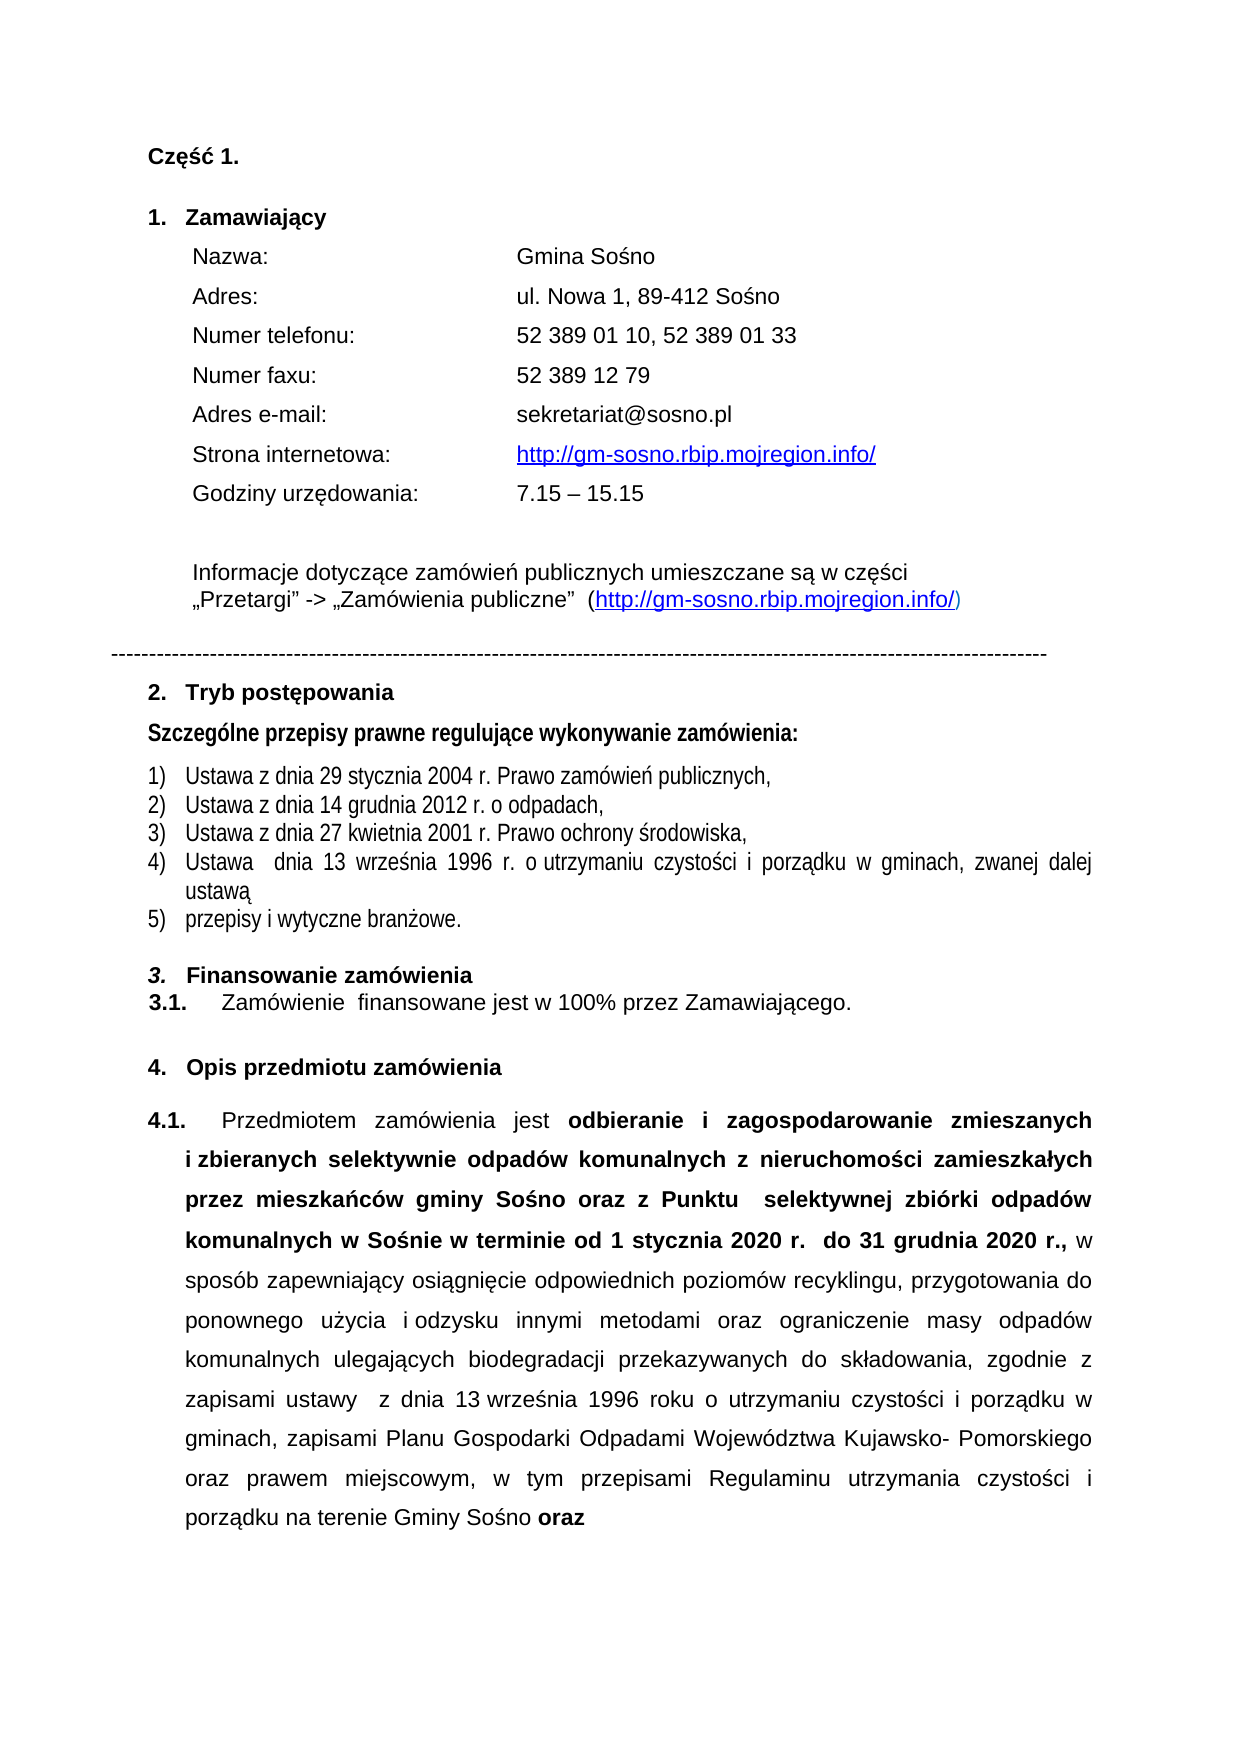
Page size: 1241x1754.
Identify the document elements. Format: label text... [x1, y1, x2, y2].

text Szczególne przepisy prawne regulujące wykonywanie zamówienia: [148, 718, 1093, 747]
list Tryb postępowania [148, 679, 1093, 705]
list Opis przedmiotu zamówienia [148, 1054, 1093, 1081]
list Zamawiający [148, 204, 1093, 230]
list Numer faxu: 52 389 12 79 [185, 362, 1093, 388]
text --------------------------------------------------------------------------------------------------------------------------- [111, 640, 1093, 666]
list przepisy i wytyczne branżowe. [148, 904, 1093, 933]
list Strona internetowa: http://gm-sosno.rbip.mojregion.info/ [185, 441, 1093, 467]
list Ustawa z dnia 29 stycznia 2004 r. Prawo zamówień publicznych, [148, 761, 1093, 790]
list Ustawa z dnia 27 kwietnia 2001 r. Prawo ochrony środowiska, [148, 818, 1093, 847]
list Adres: ul. Nowa 1, 89-412 Sośno [185, 283, 1093, 309]
text Informacje dotyczące zamówień publicznych umieszczane są w części [192, 559, 1093, 585]
text „Przetargi” -> „Zamówienia publiczne” (http://gm-sosno.rbip.mojregion.info/) [192, 585, 1093, 613]
list Ustawa z dnia 14 grudnia 2012 r. o odpadach, [148, 790, 1093, 818]
list Finansowanie zamówienia [148, 962, 1093, 988]
list Ustawa dnia 13 września 1996 r. o utrzymaniu czystości i porządku w gminach, zwanej dalej ustawą [148, 847, 1093, 904]
text 3.1. Zamówienie finansowane jest w 100% przez Zamawiającego. [149, 988, 1093, 1015]
text 4.1. Przedmiotem zamówienia jest odbieranie i zagospodarowanie zmieszanych i zbieranych selektywnie odpadów komunalnych z nieruchomości zamieszkałych przez mieszkańców gminy Sośno oraz z Punktu selektywnej zbiórki odpadów komunalnych w Sośnie w terminie od 1 stycznia 2020 r. do 31 grudnia 2020 r., w sposób zapewniający osiągnięcie odpowiednich poziomów recyklingu, przygotowania do ponownego użycia i odzysku innymi metodami oraz ograniczenie masy odpadów komunalnych ulegających biodegradacji przekazywanych do składowania, zgodnie z zapisami ustawy z dnia 13 września 1996 roku o utrzymaniu czystości i porządku w gminach, zapisami Planu Gospodarki Odpadami Województwa Kujawsko- Pomorskiego oraz prawem miejscowym, w tym przepisami Regulaminu utrzymania czystości i porządku na terenie Gminy Sośno oraz [148, 1107, 1093, 1531]
list Adres e-mail: sekretariat@sosno.pl [185, 401, 1093, 427]
text Część 1. [148, 148, 1093, 168]
list Nazwa: Gmina Sośno [185, 243, 1093, 269]
list Numer telefonu: 52 389 01 10, 52 389 01 33 [185, 322, 1093, 348]
list Godziny urzędowania: 7.15 – 15.15 [185, 480, 1093, 506]
